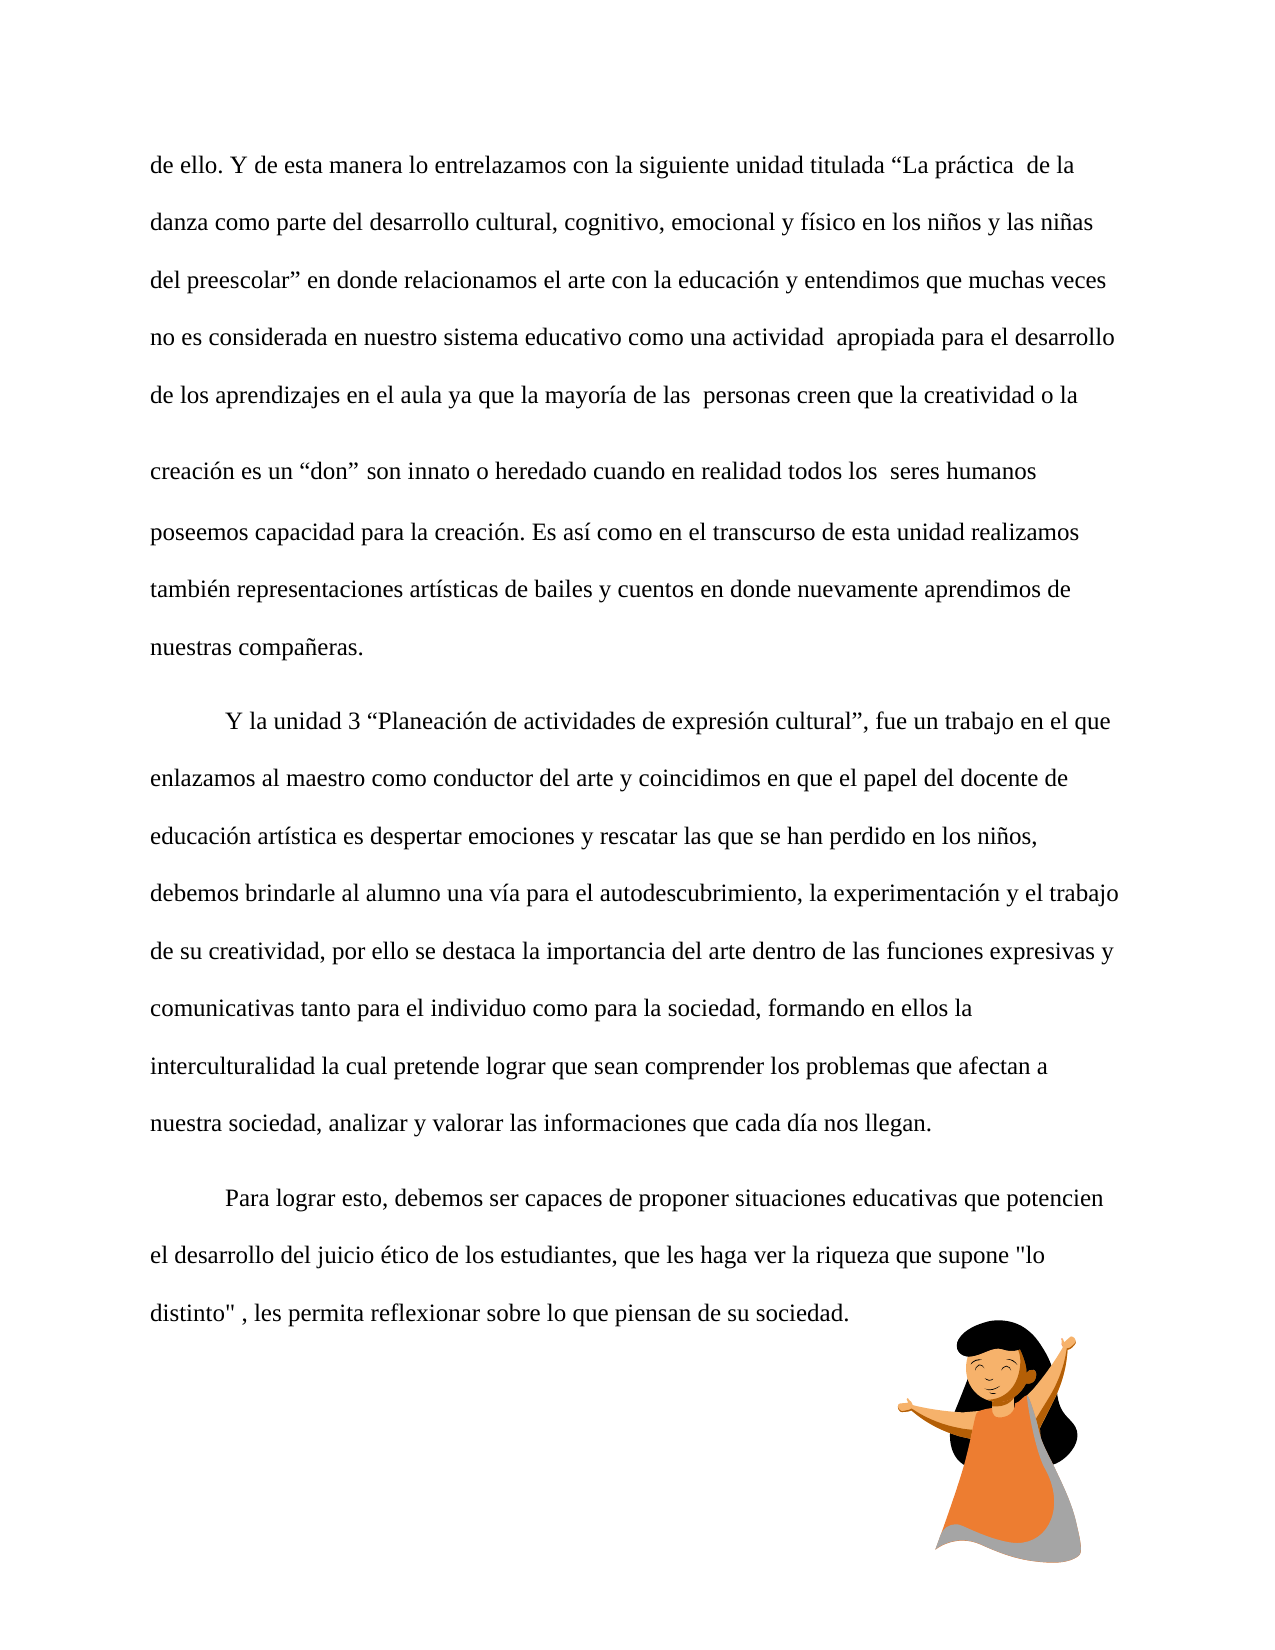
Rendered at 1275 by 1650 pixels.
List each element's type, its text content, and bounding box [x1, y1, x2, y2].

text Para lograr esto, debemos ser capaces de proponer situaciones educativas que potencien el desarrollo del juicio ético de los estudiantes, que les haga ver la riqueza que supone "lo distinto" , les permita reflexionar sobre lo que piensan de su sociedad. [150, 1183, 1125, 1326]
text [150, 150, 1125, 661]
text Y la unidad 3 “Planeación de actividades de expresión cultural”, fue un trabajo en el que enlazamos al maestro como conductor del arte y coincidimos en que el papel del docente de educación artística es despertar emociones y rescatar las que se han perdido en los niños, debemos brindarle al alumno una vía para el autodescubrimiento, la experimentación y el trabajo de su creatividad, por ello se destaca la importancia del arte dentro de las funciones expresivas y comunicativas tanto para el individuo como para la sociedad, formando en ellos la interculturalidad la cual pretende lograr que sean comprender los problemas que afectan a nuestra sociedad, analizar y valorar las informaciones que cada día nos llegan. [150, 706, 1125, 1137]
